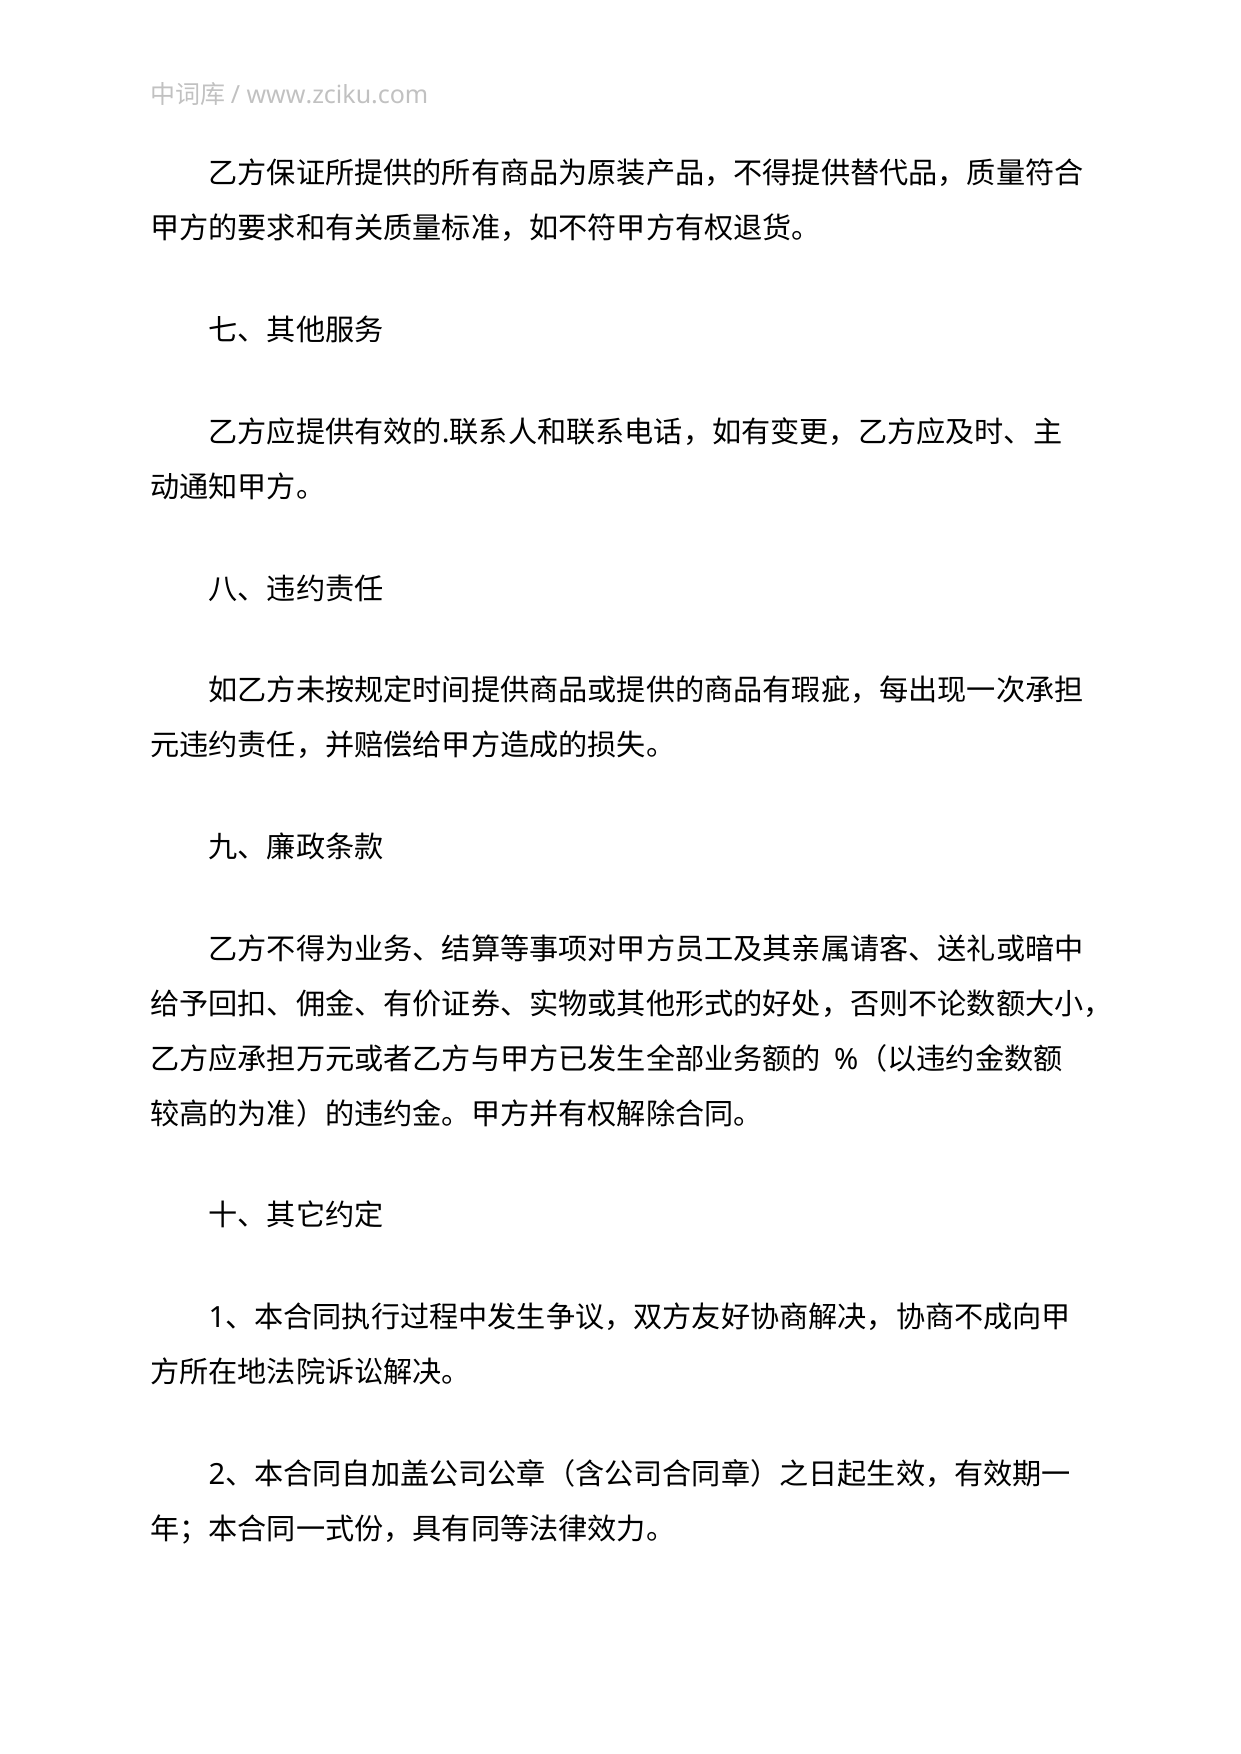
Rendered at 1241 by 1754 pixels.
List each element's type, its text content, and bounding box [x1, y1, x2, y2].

text 七、其他服务 [150, 307, 1090, 349]
text 如乙方未按规定时间提供商品或提供的商品有瑕疵，每出现一次承担元违约责任，并赔偿给甲方造成的损失。 [150, 667, 1090, 764]
text 乙方应提供有效的.联系人和联系电话，如有变更，乙方应及时、主动通知甲方。 [150, 408, 1090, 506]
text 八、违约责任 [150, 565, 1090, 607]
text 2、本合同自加盖公司公章（含公司合同章）之日起生效，有效期一年；本合同一式份，具有同等法律效力。 [150, 1451, 1090, 1548]
text 1、本合同执行过程中发生争议，双方友好协商解决，协商不成向甲方所在地法院诉讼解决。 [150, 1294, 1090, 1391]
text 乙方不得为业务、结算等事项对甲方员工及其亲属请客、送礼或暗中给予回扣、佣金、有价证券、实物或其他形式的好处，否则不论数额大小，乙方应承担万元或者乙方与甲方已发生全部业务额的 %（以违约金数额较高的为准）的违约金。甲方并有权解除合同。 [150, 925, 1090, 1132]
text 九、廉政条款 [150, 824, 1090, 866]
text 乙方保证所提供的所有商品为原装产品，不得提供替代品，质量符合甲方的要求和有关质量标准，如不符甲方有权退货。 [150, 150, 1090, 247]
text 十、其它约定 [150, 1192, 1090, 1234]
